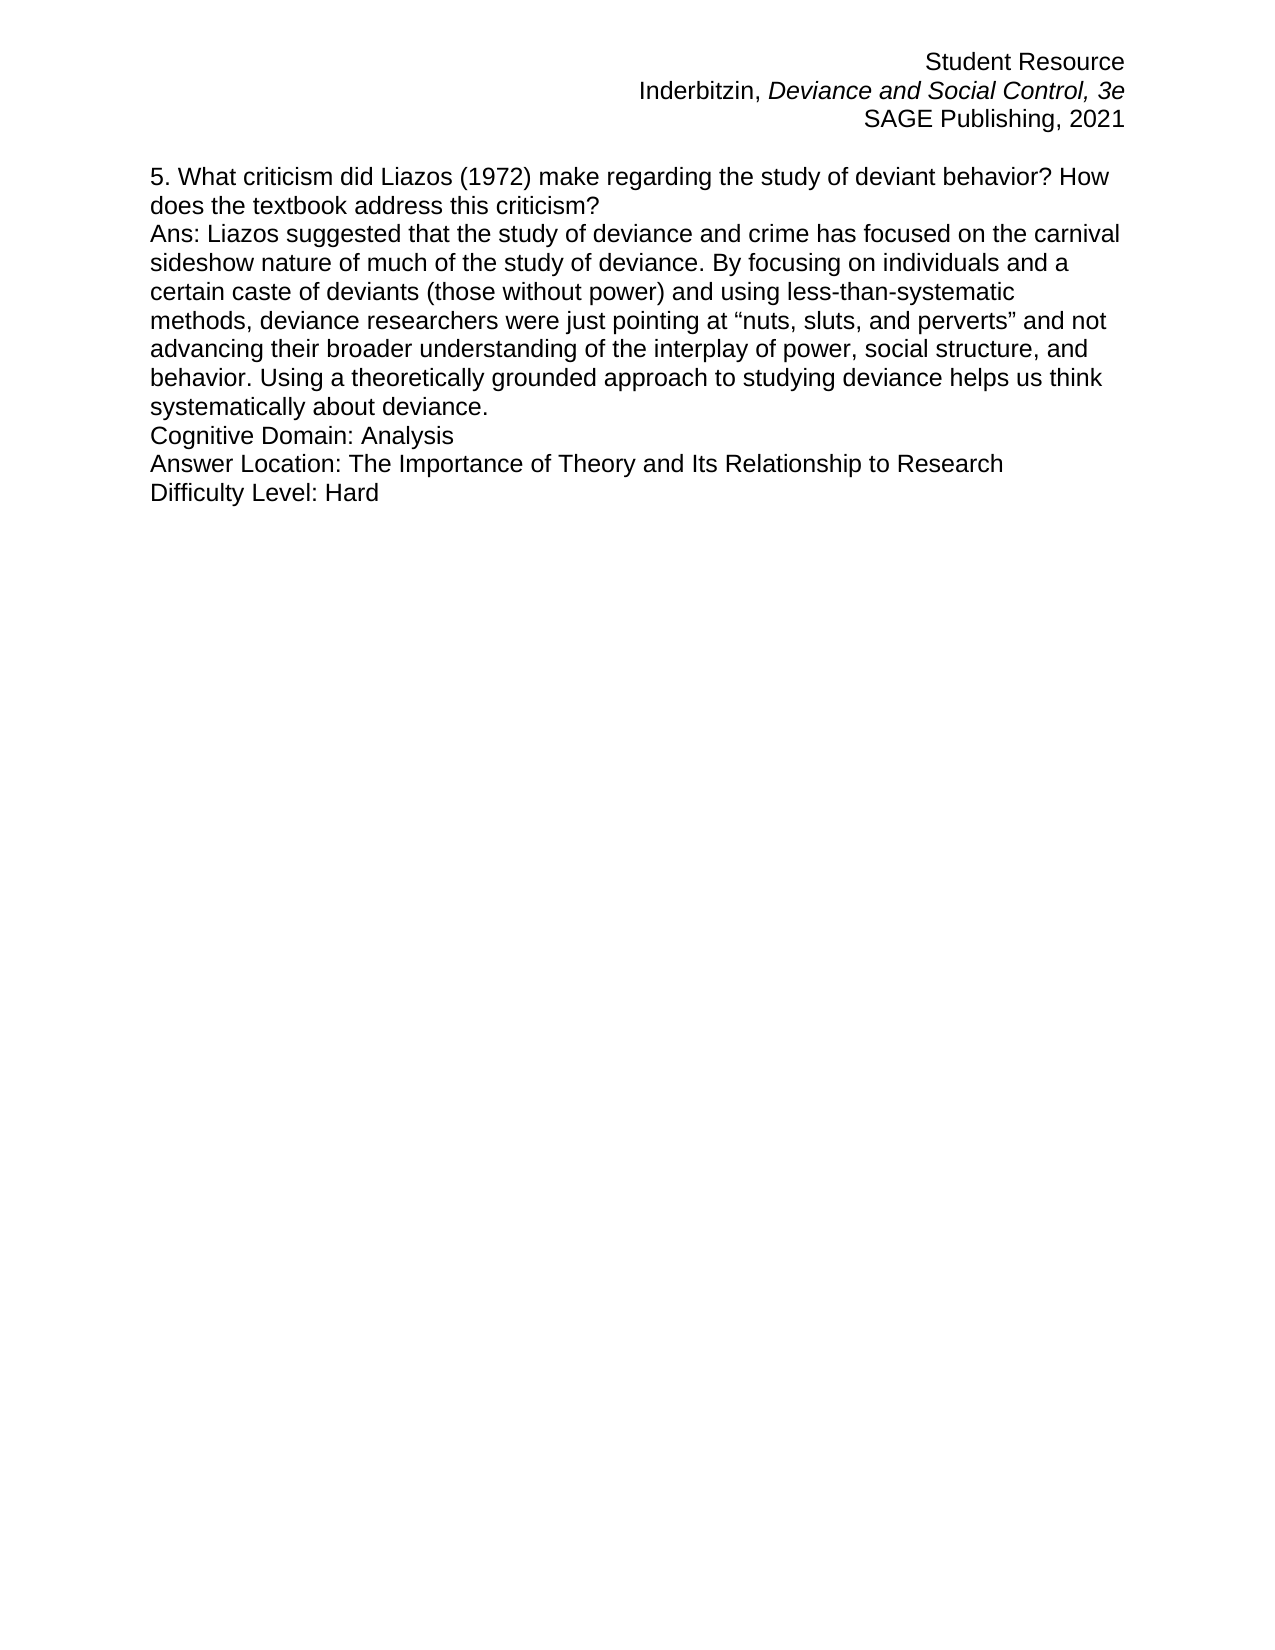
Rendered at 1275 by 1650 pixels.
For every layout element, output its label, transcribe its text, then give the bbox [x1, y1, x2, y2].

text 5. What criticism did Liazos (1972) make regarding the study of deviant behavior? How does the textbook address this criticism? [150, 162, 1125, 219]
text Cognitive Domain: Analysis [150, 421, 1125, 449]
text Ans: Liazos suggested that the study of deviance and crime has focused on the carnival sideshow nature of much of the study of deviance. By focusing on individuals and a certain caste of deviants (those without power) and using less-than-systematic methods, deviance researchers were just pointing at “nuts, sluts, and perverts” and not advancing their broader understanding of the interplay of power, social structure, and behavior. Using a theoretically grounded approach to studying deviance helps us think systematically about deviance. [150, 219, 1125, 421]
text Difficulty Level: Hard [150, 478, 1125, 507]
text Answer Location: The Importance of Theory and Its Relationship to Research [150, 449, 1125, 478]
